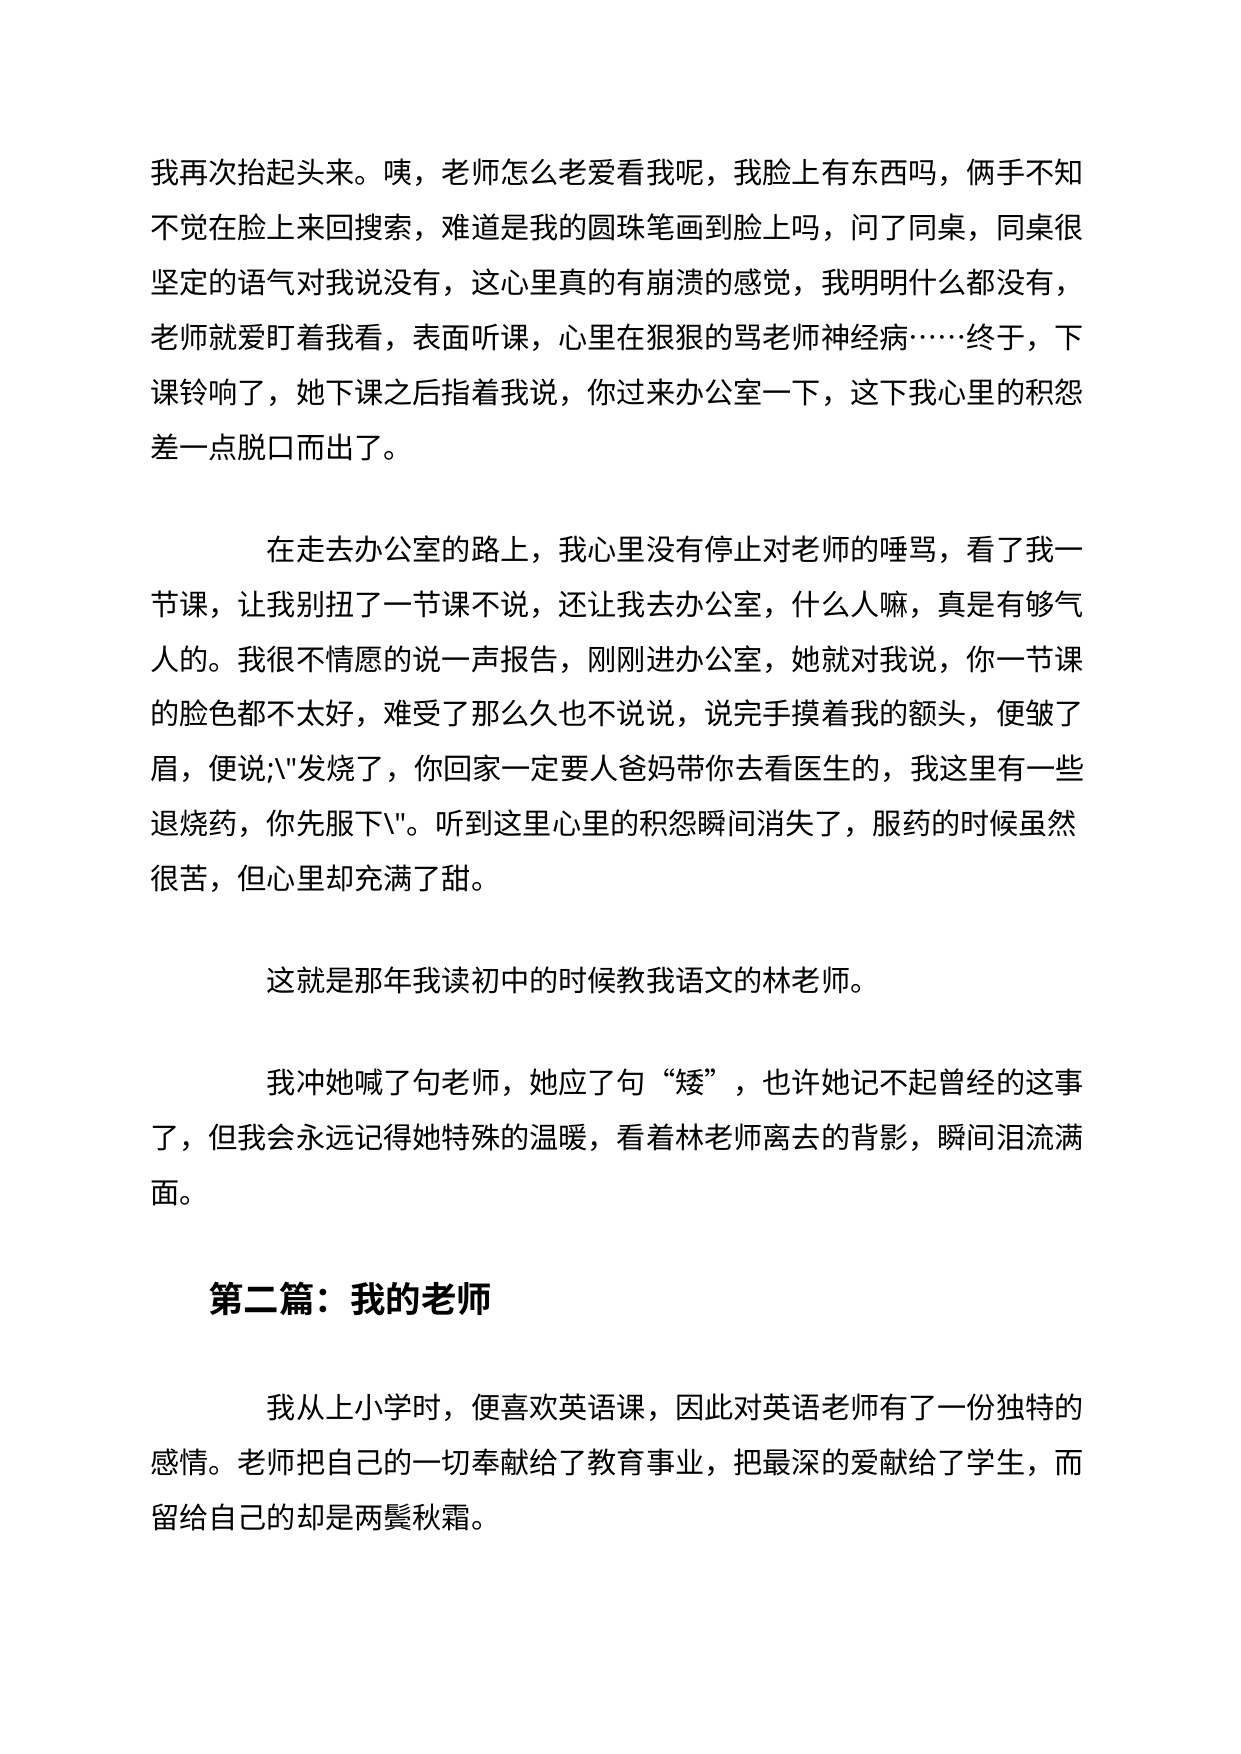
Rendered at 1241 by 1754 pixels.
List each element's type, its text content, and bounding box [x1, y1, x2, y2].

text 这就是那年我读初中的时候教我语文的林老师。 [150, 958, 1090, 1000]
text 我从上小学时，便喜欢英语课，因此对英语老师有了一份独特的感情。老师把自己的一切奉献给了教育事业，把最深的爱献给了学生，而留给自己的却是两鬓秋霜。 [150, 1384, 1090, 1536]
text 我冲她喊了句老师，她应了句“矮”，也许她记不起曾经的这事了，但我会永远记得她特殊的温暖，看着林老师离去的背影，瞬间泪流满面。 [150, 1059, 1090, 1211]
text 第二篇：我的老师 [150, 1271, 1090, 1322]
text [150, 150, 1090, 467]
text 在走去办公室的路上，我心里没有停止对老师的唾骂，看了我一节课，让我别扭了一节课不说，还让我去办公室，什么人嘛，真是有够气人的。我很不情愿的说一声报告，刚刚进办公室，她就对我说，你一节课的脸色都不太好，难受了那么久也不说说，说完手摸着我的额头，便皱了眉，便说;\"发烧了，你回家一定要人爸妈带你去看医生的，我这里有一些退烧药，你先服下\"。听到这里心里的积怨瞬间消失了，服药的时候虽然很苦，但心里却充满了甜。 [150, 526, 1090, 898]
